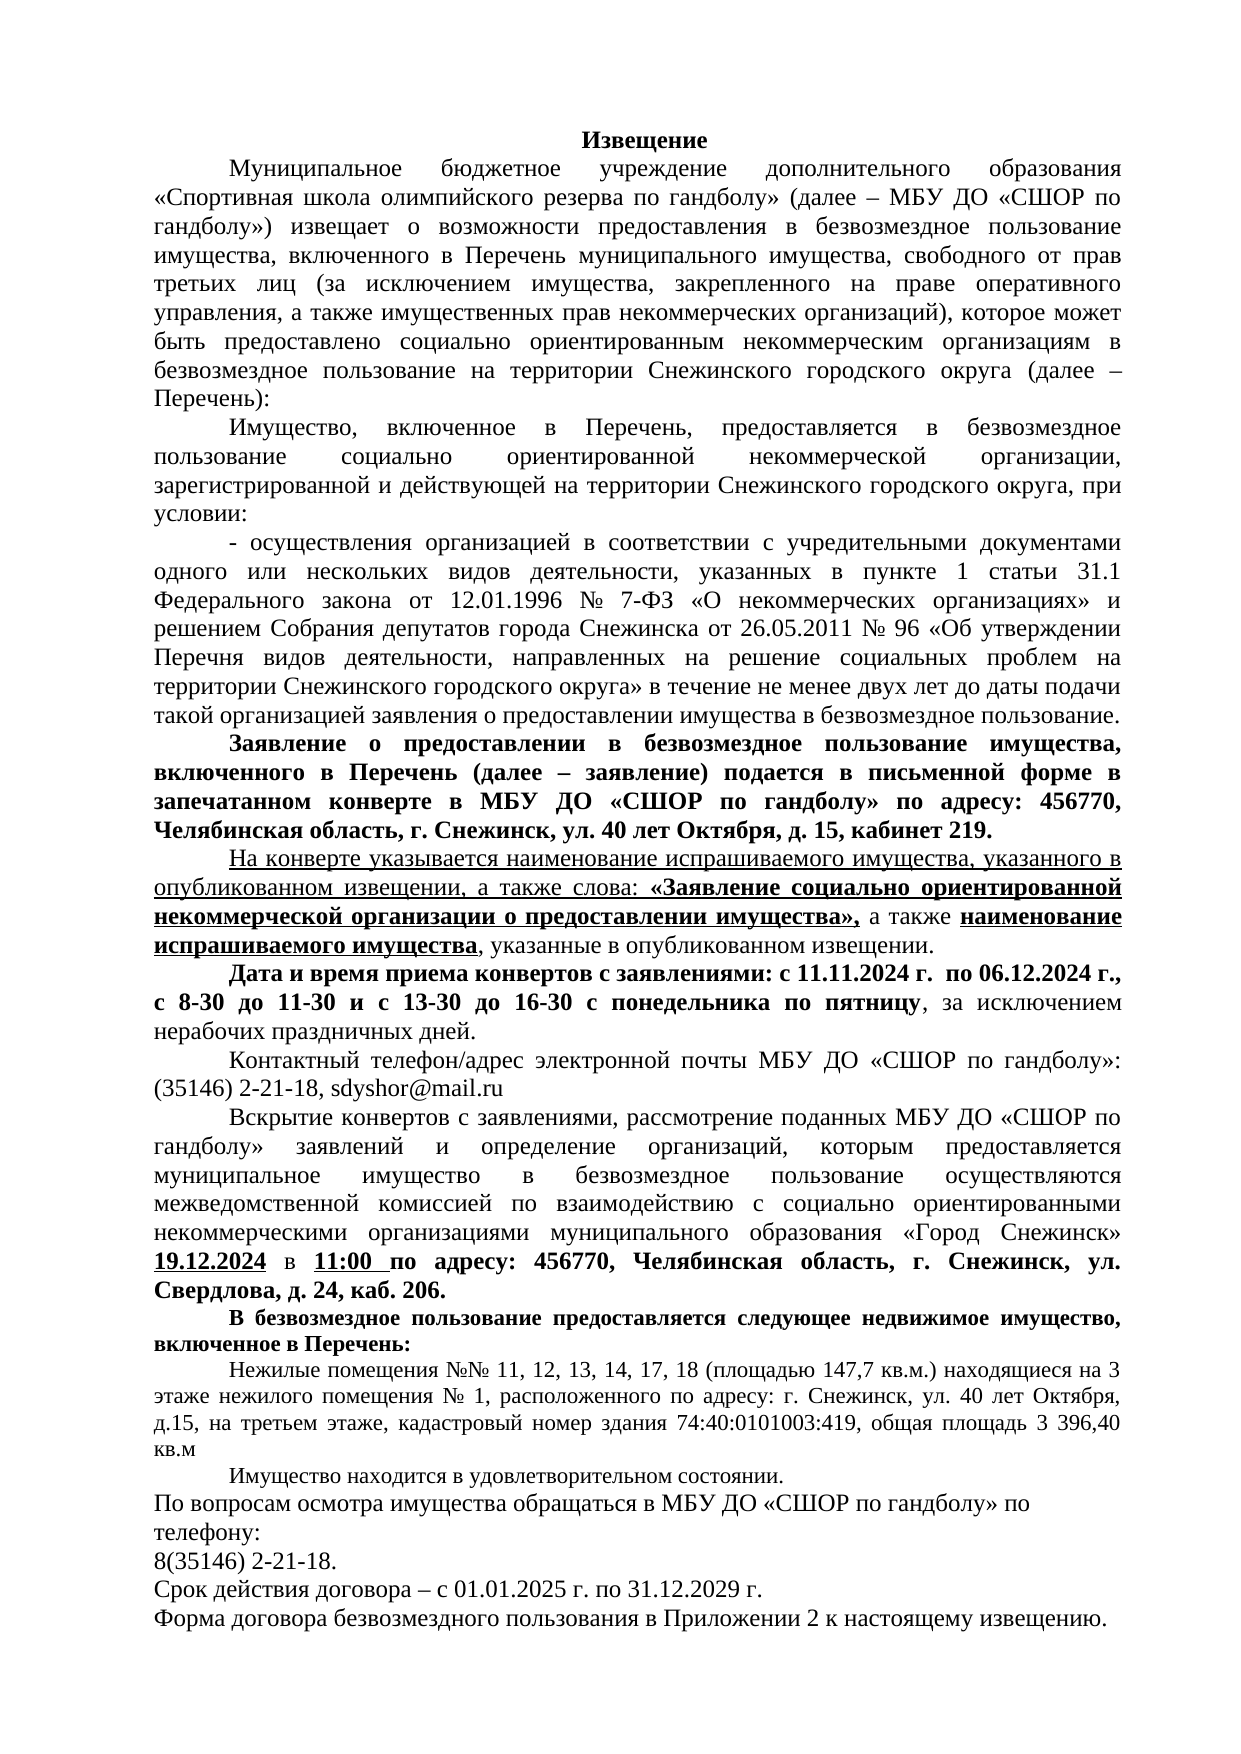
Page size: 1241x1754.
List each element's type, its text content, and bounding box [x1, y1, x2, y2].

subtitle Заявление о предоставлении в безвозмездное пользование имущества, включенного в Перечень (далее – заявление) подается в письменной форме в запечатанном конверте в МБУ ДО «СШОР по гандболу» по адресу: 456770, Челябинская область, г. Снежинск, ул. 40 лет Октября, д. 15, кабинет 219. [153, 728, 1122, 843]
text Имущество находится в удовлетворительном состоянии. [153, 1462, 1122, 1488]
text 8(35146) 2-21-18. [153, 1546, 1122, 1574]
text По вопросам осмотра имущества обращаться в МБУ ДО «СШОР по гандболу» по телефону: [153, 1488, 1122, 1546]
text В безвозмездное пользование предоставляется следующее недвижимое имущество, включенное в Перечень: [153, 1303, 1122, 1356]
text - осуществления организацией в соответствии с учредительными документами одного или нескольких видов деятельности, указанных в пункте 1 статьи 31.1 Федерального закона от 12.01.1996 № 7-ФЗ «О некоммерческих организациях» и решением Собрания депутатов города Снежинска от 26.05.2011 № 96 «Об утверждении Перечня видов деятельности, направленных на решение социальных проблем на территории Снежинского городского округа» в течение не менее двух лет до даты подачи такой организацией заявления о предоставлении имущества в безвозмездное пользование. [153, 527, 1122, 728]
text Срок действия договора – с 01.01.2025 г. по 31.12.2029 г. [153, 1574, 1122, 1603]
text Нежилые помещения №№ 11, 12, 13, 14, 17, 18 (площадью 147,7 кв.м.) находящиеся на 3 этаже нежилого помещения № 1, расположенного по адресу: г. Снежинск, ул. 40 лет Октября, д.15, на третьем этаже, кадастровый номер здания 74:40:0101003:419, общая площадь 3 396,40 кв.м [153, 1356, 1122, 1462]
text На конверте указывается наименование испрашиваемого имущества, указанного в опубликованном извещении, а также слова: «Заявление социально ориентированной некоммерческой организации о предоставлении имущества», а также наименование испрашиваемого имущества, указанные в опубликованном извещении. [153, 843, 1122, 897]
subtitle Извещение [202, 125, 1087, 153]
text Муниципальное бюджетное учреждение дополнительного образования «Спортивная школа олимпийского резерва по гандболу» (далее – МБУ ДО «СШОР по гандболу») извещает о возможности предоставления в безвозмездное пользование имущества, включенного в Перечень муниципального имущества, свободного от прав третьих лиц (за исключением имущества, закрепленного на праве оперативного управления, а также имущественных прав некоммерческих организаций), которое может быть предоставлено социально ориентированным некоммерческим организациям в безвозмездное пользование на территории Снежинского городского округа (далее – Перечень): [153, 153, 1122, 412]
text Контактный телефон/адрес электронной почты МБУ ДО «СШОР по гандболу»: (35146) 2-21-18, sdyshor@mail.ru [153, 1045, 1122, 1102]
text Вскрытие конвертов с заявлениями, рассмотрение поданных МБУ ДО «СШОР по гандболу» заявлений и определение организаций, которым предоставляется муниципальное имущество в безвозмездное пользование осуществляются межведомственной комиссией по взаимодействию с социально ориентированными некоммерческими организациями муниципального образования «Город Снежинск» 19.12.2024 в 11:00 по адресу: 456770, Челябинская область, г. Снежинск, ул. Свердлова, д. 24, каб. 206. [153, 1102, 1122, 1303]
text Дата и время приема конвертов с заявлениями: с 11.11.2024 г. по 06.12.2024 г., с 8-30 до 11-30 и с 13-30 до 16-30 с понедельника по пятницу, за исключением нерабочих праздничных дней. [153, 958, 1122, 1045]
text Имущество, включенное в Перечень, предоставляется в безвозмездное пользование социально ориентированной некоммерческой организации, зарегистрированной и действующей на территории Снежинского городского округа, при условии: [153, 412, 1122, 527]
text На конверте указывается наименование испрашиваемого имущества, указанного в опубликованном извещении, а также слова: «Заявление социально ориентированной некоммерческой организации о предоставлении имущества», а также наименование испрашиваемого имущества, указанные в опубликованном извещении. [153, 898, 1122, 958]
text Форма договора безвозмездного пользования в Приложении 2 к настоящему извещению. [153, 1603, 1122, 1632]
